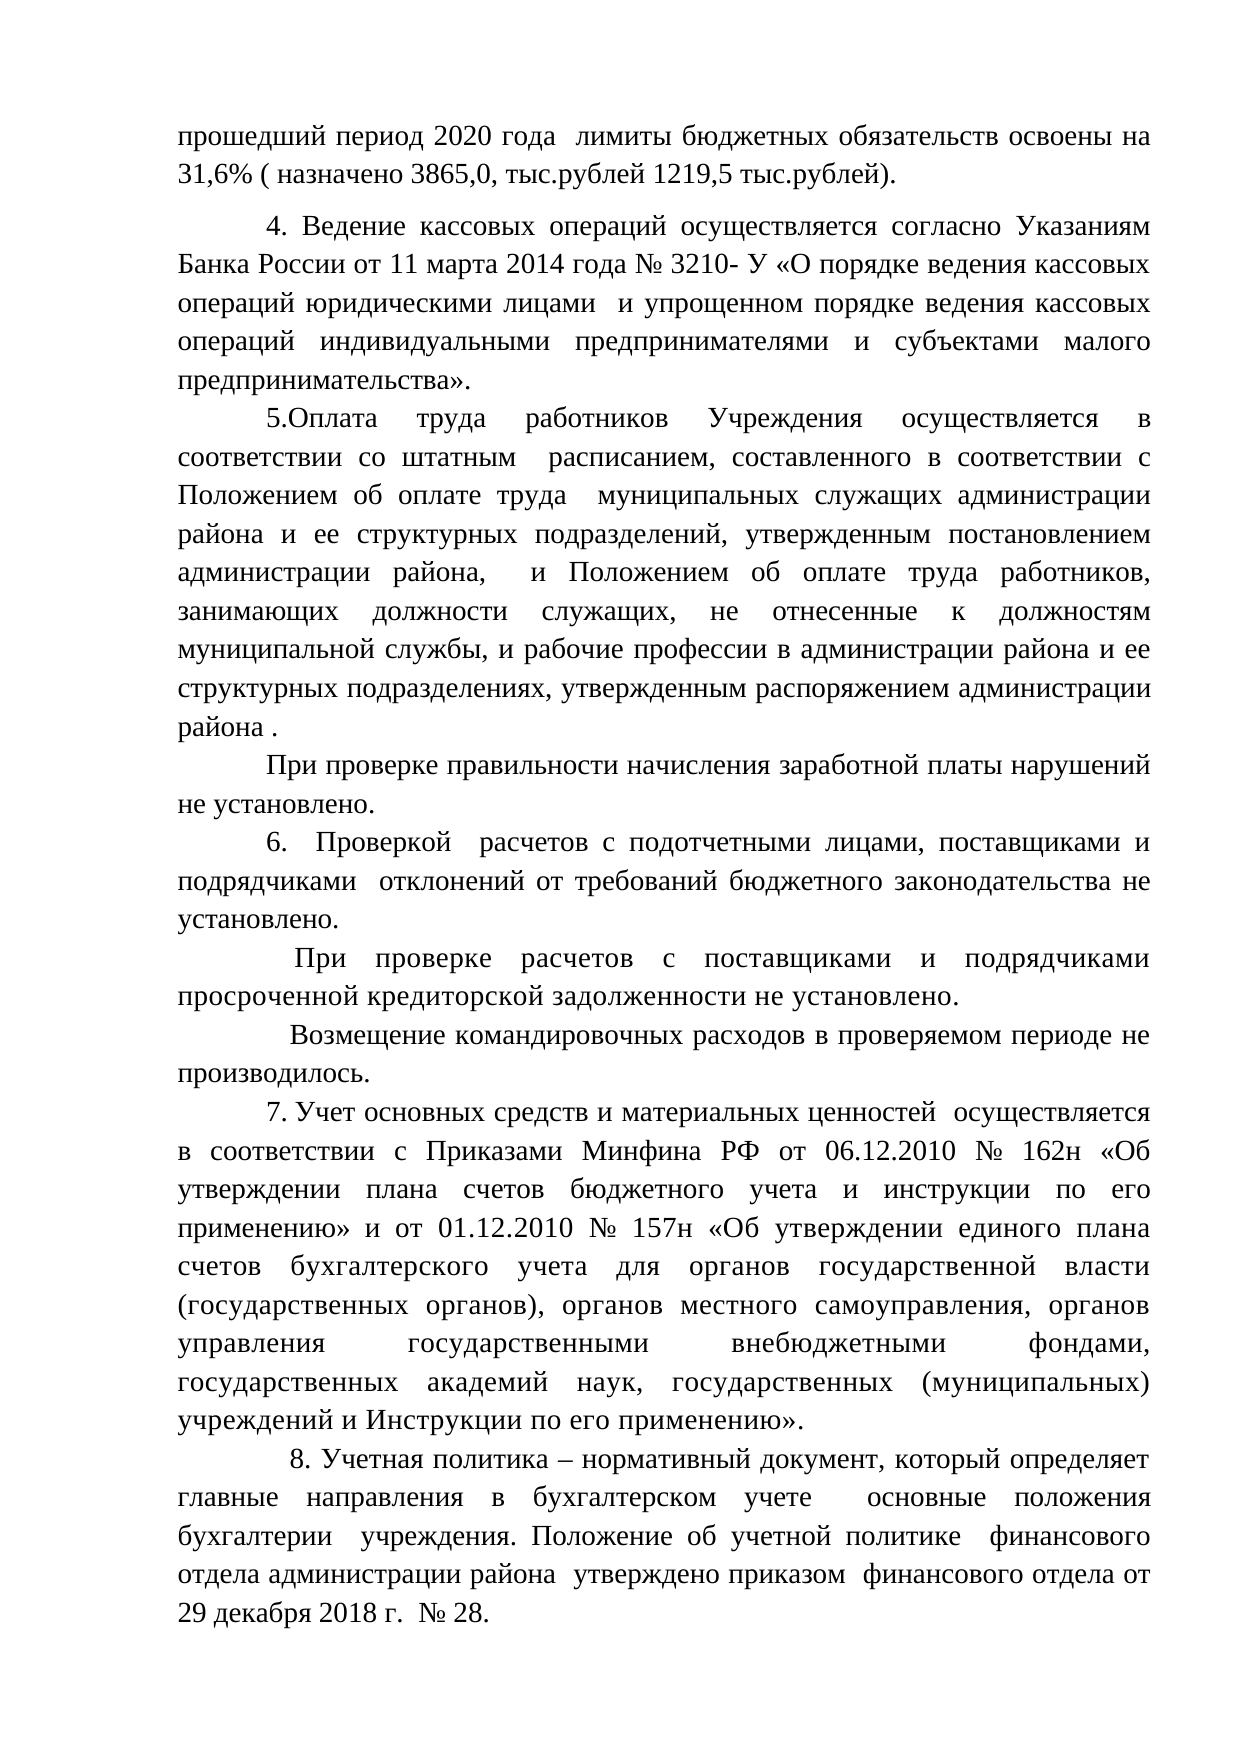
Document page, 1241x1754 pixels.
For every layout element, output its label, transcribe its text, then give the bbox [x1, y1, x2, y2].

text При проверке расчетов с поставщиками и подрядчиками просроченной кредиторской задолженности не установлено. [177, 940, 1152, 1012]
text 7. Учет основных средств и материальных ценностей осуществляется в соответствии с Приказами Минфина РФ от 06.12.2010 № 162н «Об утверждении плана счетов бюджетного учета и инструкции по его применению» и от 01.12.2010 № 157н «Об утверждении единого плана счетов бухгалтерского учета для органов государственной власти (государственных органов), органов местного самоуправления, органов управления государственными внебюджетными фондами, государственных академий наук, государственных (муниципальных) учреждений и Инструкции по его применению». [177, 1094, 1152, 1436]
text Возмещение командировочных расходов в проверяемом периоде не производилось. [177, 1017, 1152, 1089]
text При проверке правильности начисления заработной платы нарушений не установлено. [177, 747, 1152, 819]
text 6. Проверкой расчетов с подотчетными лицами, поставщиками и подрядчиками отклонений от требований бюджетного законодательства не установлено. [177, 824, 1152, 935]
text 8. Учетная политика – нормативный документ, который определяет главные направления в бухгалтерском учете основные положения бухгалтерии учреждения. Положение об учетной политике финансового отдела администрации района утверждено приказом финансового отдела от 29 декабря 2018 г. № 28. [177, 1441, 1152, 1629]
text 5.Оплата труда работников Учреждения осуществляется в соответствии со штатным расписанием, составленного в соответствии с Положением об оплате труда муниципальных служащих администрации района и ее структурных подразделений, утвержденным постановлением администрации района, и Положением об оплате труда работников, занимающих должности служащих, не отнесенные к должностям муниципальной службы, и рабочие профессии в администрации района и ее структурных подразделениях, утвержденным распоряжением администрации района . [177, 400, 1152, 742]
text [177, 118, 1152, 190]
text 4. Ведение кассовых операций осуществляется согласно Указаниям Банка России от 11 марта 2014 года № 3210- У «О порядке ведения кассовых операций юридическими лицами и упрощенном порядке ведения кассовых операций индивидуальными предпринимателями и субъектами малого предпринимательства». [177, 208, 1152, 395]
